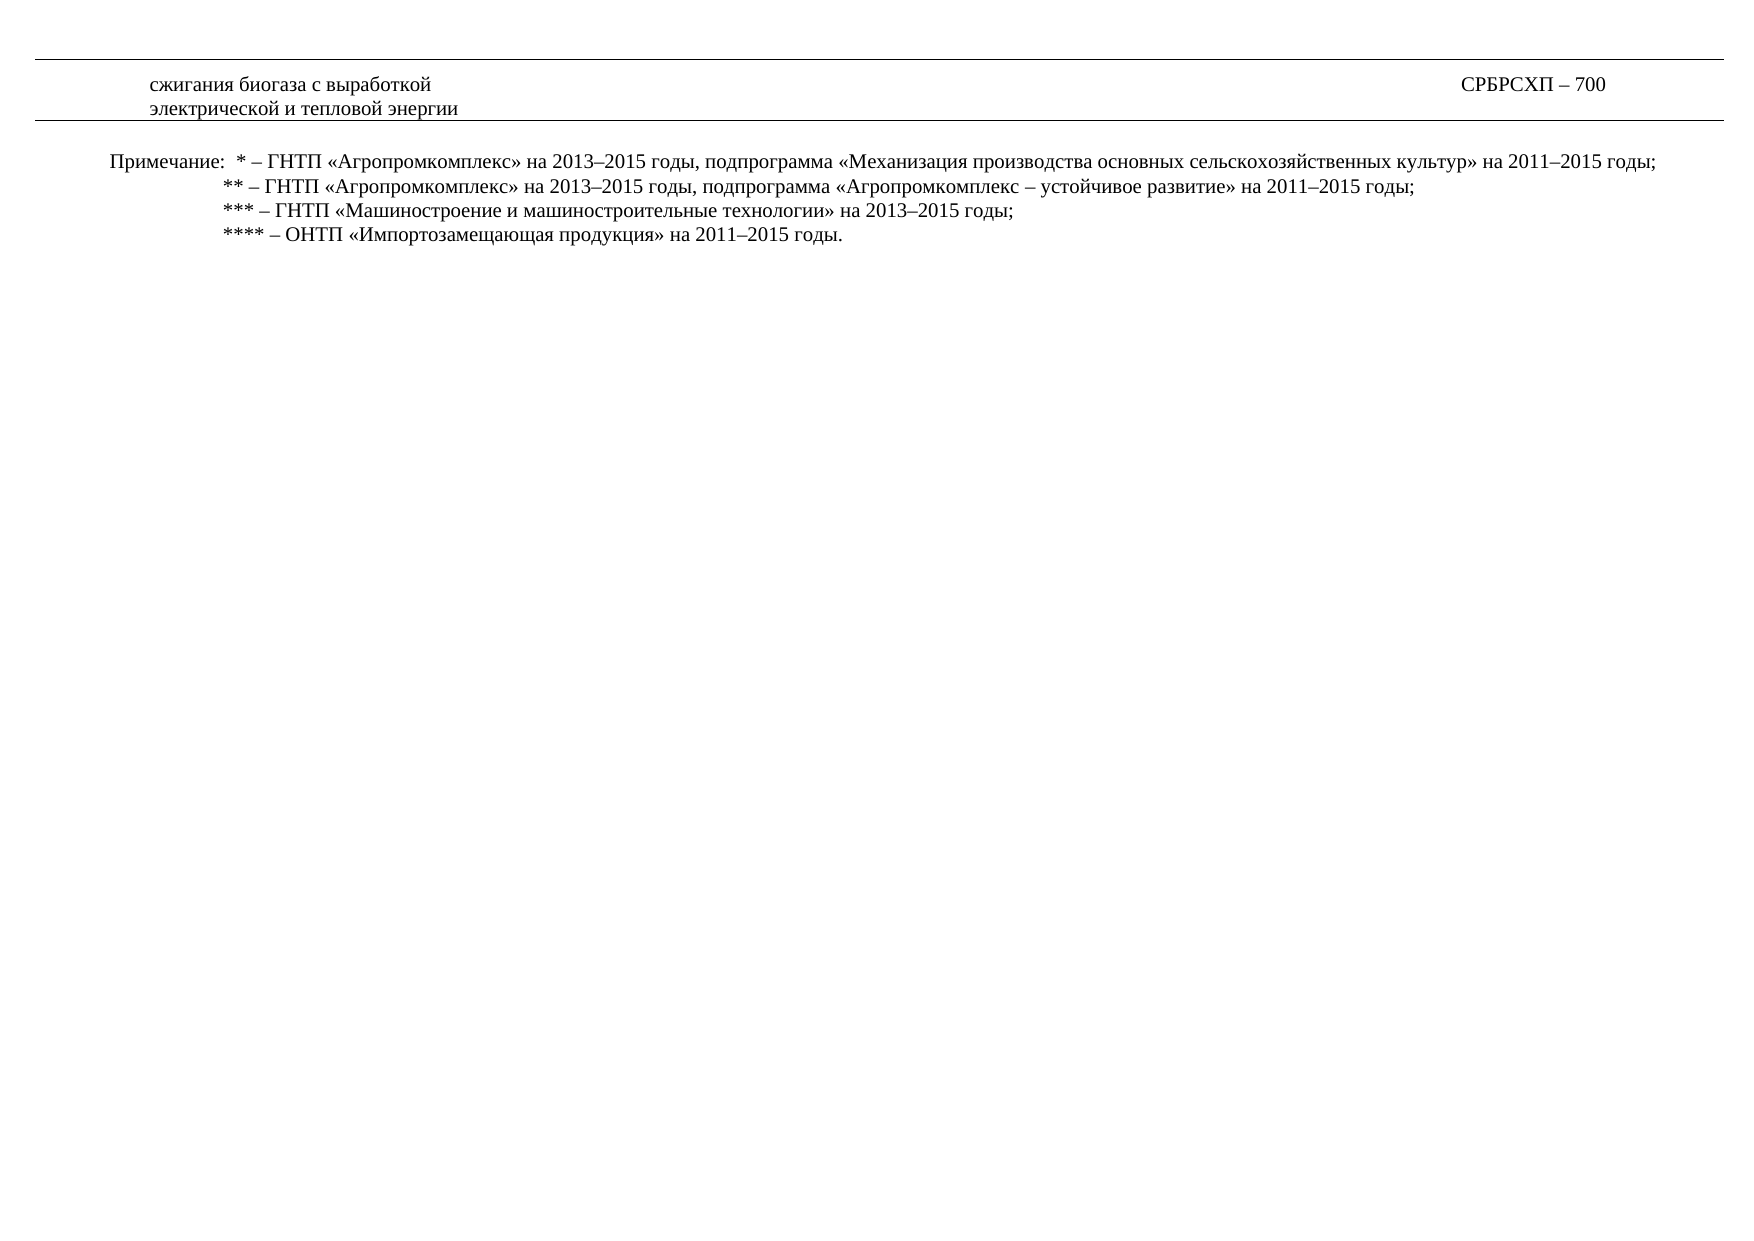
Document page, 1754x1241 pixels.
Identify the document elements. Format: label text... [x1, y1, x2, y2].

text **** – ОНТП «Импортозамещающая продукция» на 2011–2015 годы. [35, 222, 1724, 246]
text Примечание: * – ГНТП «Агропромкомплекс» на 2013–2015 годы, подпрограмма «Механизация производства основных сельскохозяйственных культур» на 2011–2015 годы; [35, 149, 1724, 173]
text *** – ГНТП «Машиностроение и машиностроительные технологии» на 2013–2015 годы; [35, 198, 1724, 222]
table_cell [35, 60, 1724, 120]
text ** – ГНТП «Агропромкомплекс» на 2013–2015 годы, подпрограмма «Агропромкомплекс – устойчивое развитие» на 2011–2015 годы; [35, 173, 1724, 198]
